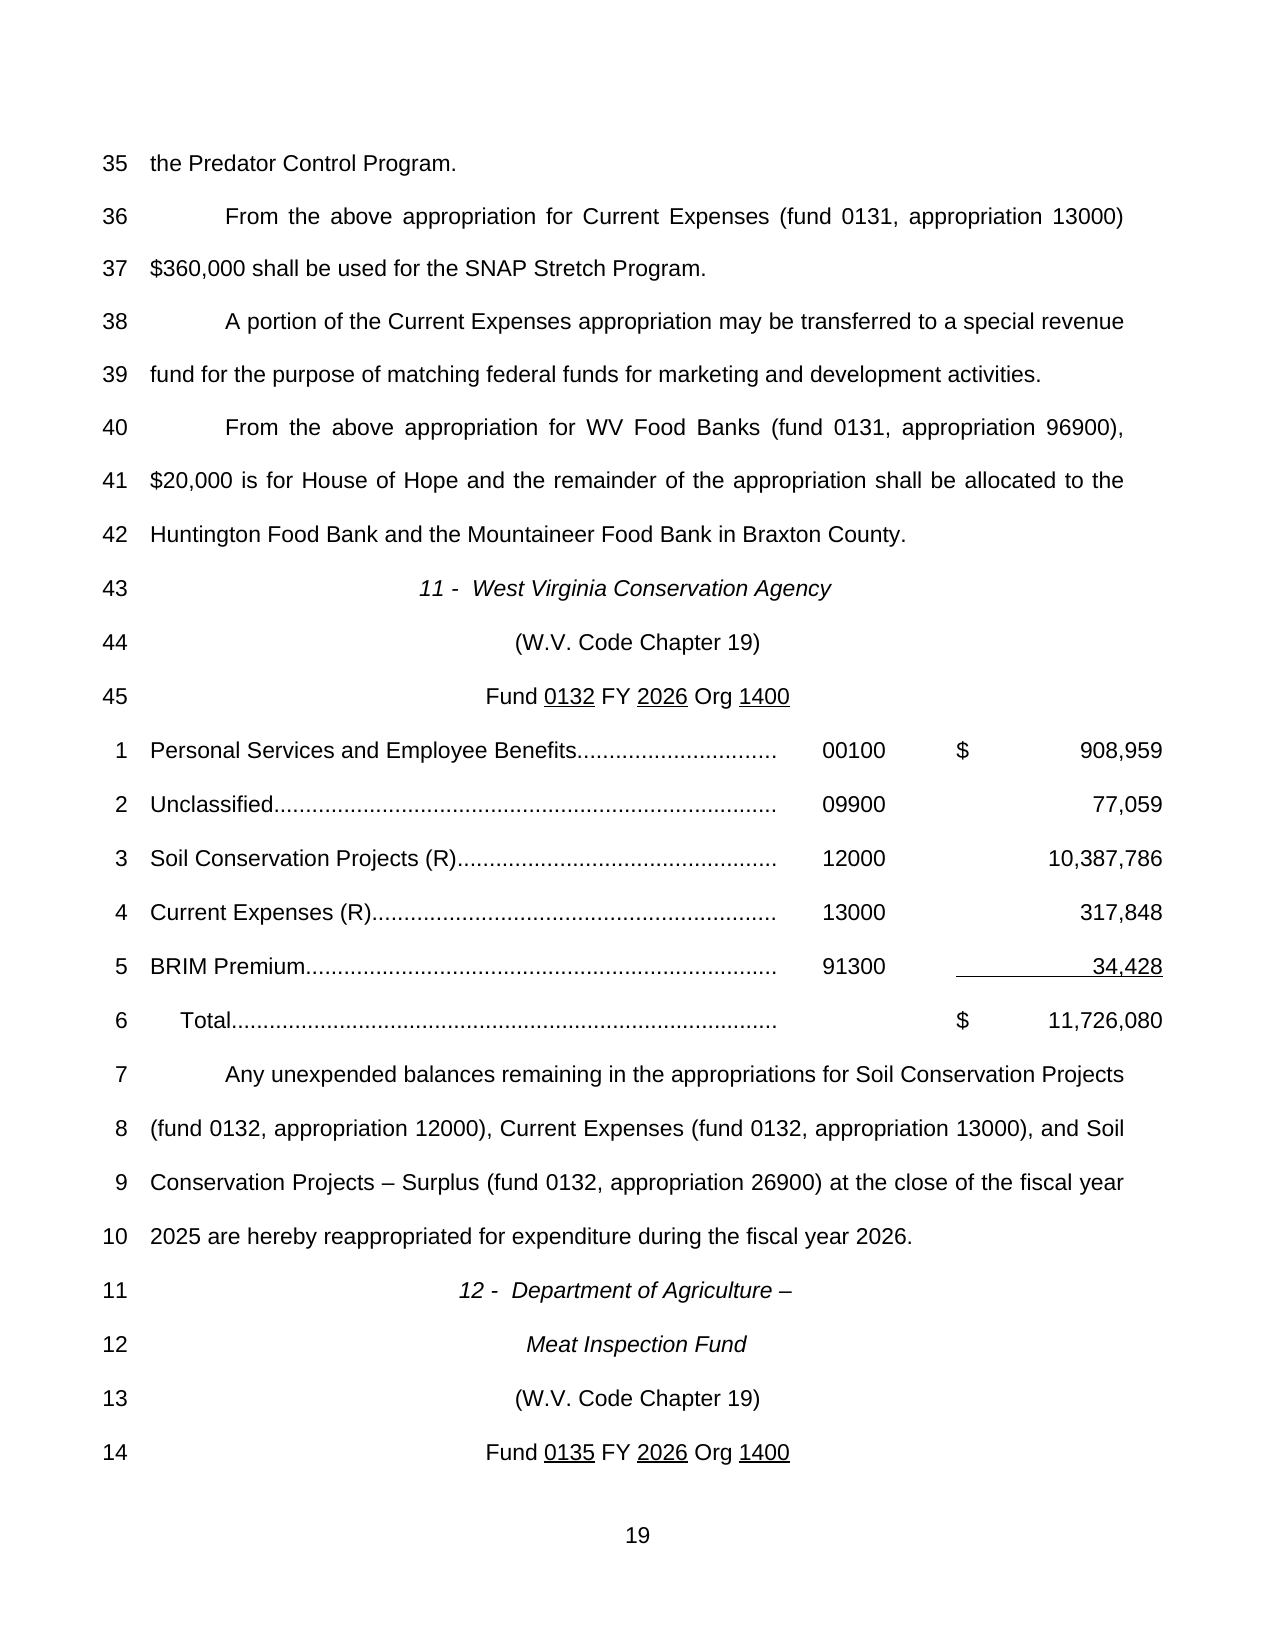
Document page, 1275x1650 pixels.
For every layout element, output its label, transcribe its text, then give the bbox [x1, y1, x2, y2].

text Total $ 11,726,080 [150, 1007, 1125, 1033]
text Meat Inspection Fund [150, 1331, 1125, 1357]
text (W.V. Code Chapter 19) [150, 629, 1125, 656]
text Any unexpended balances remaining in the appropriations for Soil Conservation Projects (fund 0132, appropriation 12000), Current Expenses (fund 0132, appropriation 13000), and Soil Conservation Projects – Surplus (fund 0132, appropriation 26900) at the close of the fiscal year 2025 are hereby reappropriated for expenditure during the fiscal year 2026. [150, 1061, 1125, 1249]
list West Virginia Conservation Agency [150, 575, 1125, 602]
text From the above appropriation for Current Expenses (fund 0131, appropriation 13000) $360,000 shall be used for the SNAP Stretch Program. [150, 203, 1125, 282]
text Unclassified 09900 77,059 [150, 791, 1125, 818]
list Department of Agriculture – [150, 1277, 1125, 1303]
text (W.V. Code Chapter 19) [150, 1385, 1125, 1411]
text Current Expenses (R) 13000 317,848 [150, 899, 1125, 926]
text BRIM Premium 91300 34,428 [150, 953, 1125, 979]
text Soil Conservation Projects (R) 12000 10,387,786 [150, 845, 1125, 872]
text Fund 0132 FY 2026 Org 1400 [150, 683, 1125, 710]
text Personal Services and Employee Benefits 00100 $ 908,959 [150, 737, 1125, 764]
text A portion of the Current Expenses appropriation may be transferred to a special revenue fund for the purpose of matching federal funds for marketing and development activities. [150, 308, 1125, 387]
text Fund 0135 FY 2026 Org 1400 [150, 1439, 1125, 1465]
text From the above appropriation for WV Food Banks (fund 0131, appropriation 96900), $20,000 is for House of Hope and the remainder of the appropriation shall be allocated to the Huntington Food Bank and the Mountaineer Food Bank in Braxton County. [150, 413, 1125, 548]
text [150, 150, 1125, 176]
